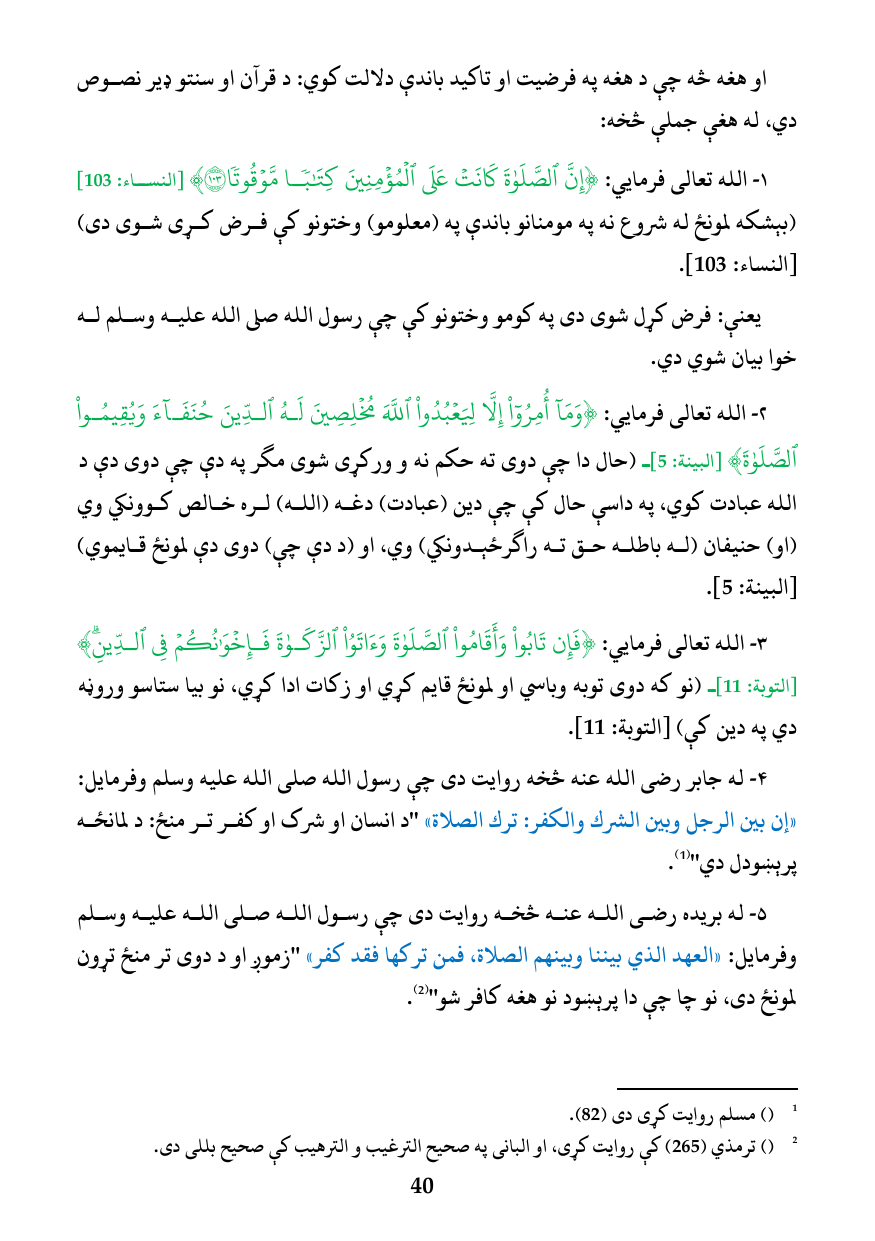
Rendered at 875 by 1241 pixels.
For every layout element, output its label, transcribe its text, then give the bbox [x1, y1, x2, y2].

text ۵- له بریده رضی الله عنه څخه روایت دی چې رسول الله صلی الله علیه وسلم وفرمایل: «العهد الذي بيننا وبينهم الصلاة، فمن تركها فقد كفر» "زموږ او د دوى تر منځ تړون لمونځ دى، نو چا چې دا پرېښود نو هغه كافر شو"(). [77, 894, 797, 1020]
text ۳- الله تعالی فرمايي: ﴿فَإِن تَابُواْ وَأَقَامُواْ ٱلصَّلَوٰةَ وَءَاتَوُاْ ٱلزَّكَوٰةَ فَإِخۡوَٰنُكُمۡ فِي ٱلدِّينِۗ﴾ [التوبة: 11]. (نو كه دوى توبه وباسي او لمونځ قايم كړي او زكات ادا كړي، نو بیا ستاسو وروڼه دي په دین كې) [التوبة: 11]. [77, 618, 797, 751]
text ۲- الله تعالی فرمايي: ﴿وَمَآ أُمِرُوٓاْ إِلَّا لِيَعۡبُدُواْ ٱللَّهَ مُخۡلِصِينَ لَهُ ٱلدِّينَ حُنَفَآءَ وَيُقِيمُواْ ٱلصَّلَوٰةَ﴾ [البينة: 5]. (حال دا چې دوى ته حكم نه و وركړى شوى مګر په دې چې دوى دې د الله عبادت كوي، په داسې حال كې چې دین (عبادت) دغه (الله) لره خالص كوونكي وي (او) حنیفان (له باطله حق ته راګرځېدونكي) وي، او (د دې چې) دوى دې لمونځ قايموي) [البينة: 5]. [77, 388, 797, 610]
text او هغه څه چې د هغه په فرضیت او تاکید باندې دلالت کوي: د قرآن او سنتو ډیر نصوص دي، له هغې جملې څخه: [77, 59, 797, 143]
text ۱- الله تعالی فرمايي: ﴿إِنَّ ٱلصَّلَوٰةَ كَانَتۡ عَلَى ٱلۡمُؤۡمِنِينَ كِتَٰبٗا مَّوۡقُوتٗا١٠٣﴾ [النساء: 103] (بېشكه لمونځ له شروع نه په مومنانو باندې په (معلومو) وختونو كې فرض كړى شوى دى) [النساء: 103]. [77, 152, 797, 287]
text يعنې: فرض کړل شوی دی په کومو وختونو کې چې رسول الله صلى الله عليه وسلم له خوا بیان شوي دي. [77, 296, 797, 380]
text ۴- له جابر رضی الله عنه څخه روایت دی چې رسول الله صلی الله علیه وسلم وفرمایل: «إن بين الرجل وبين الشرك والكفر: ترك الصلاة» "د انسان او شرک او کفر تر منځ: د لمانځه پرېښودل دي"(). [77, 759, 797, 885]
